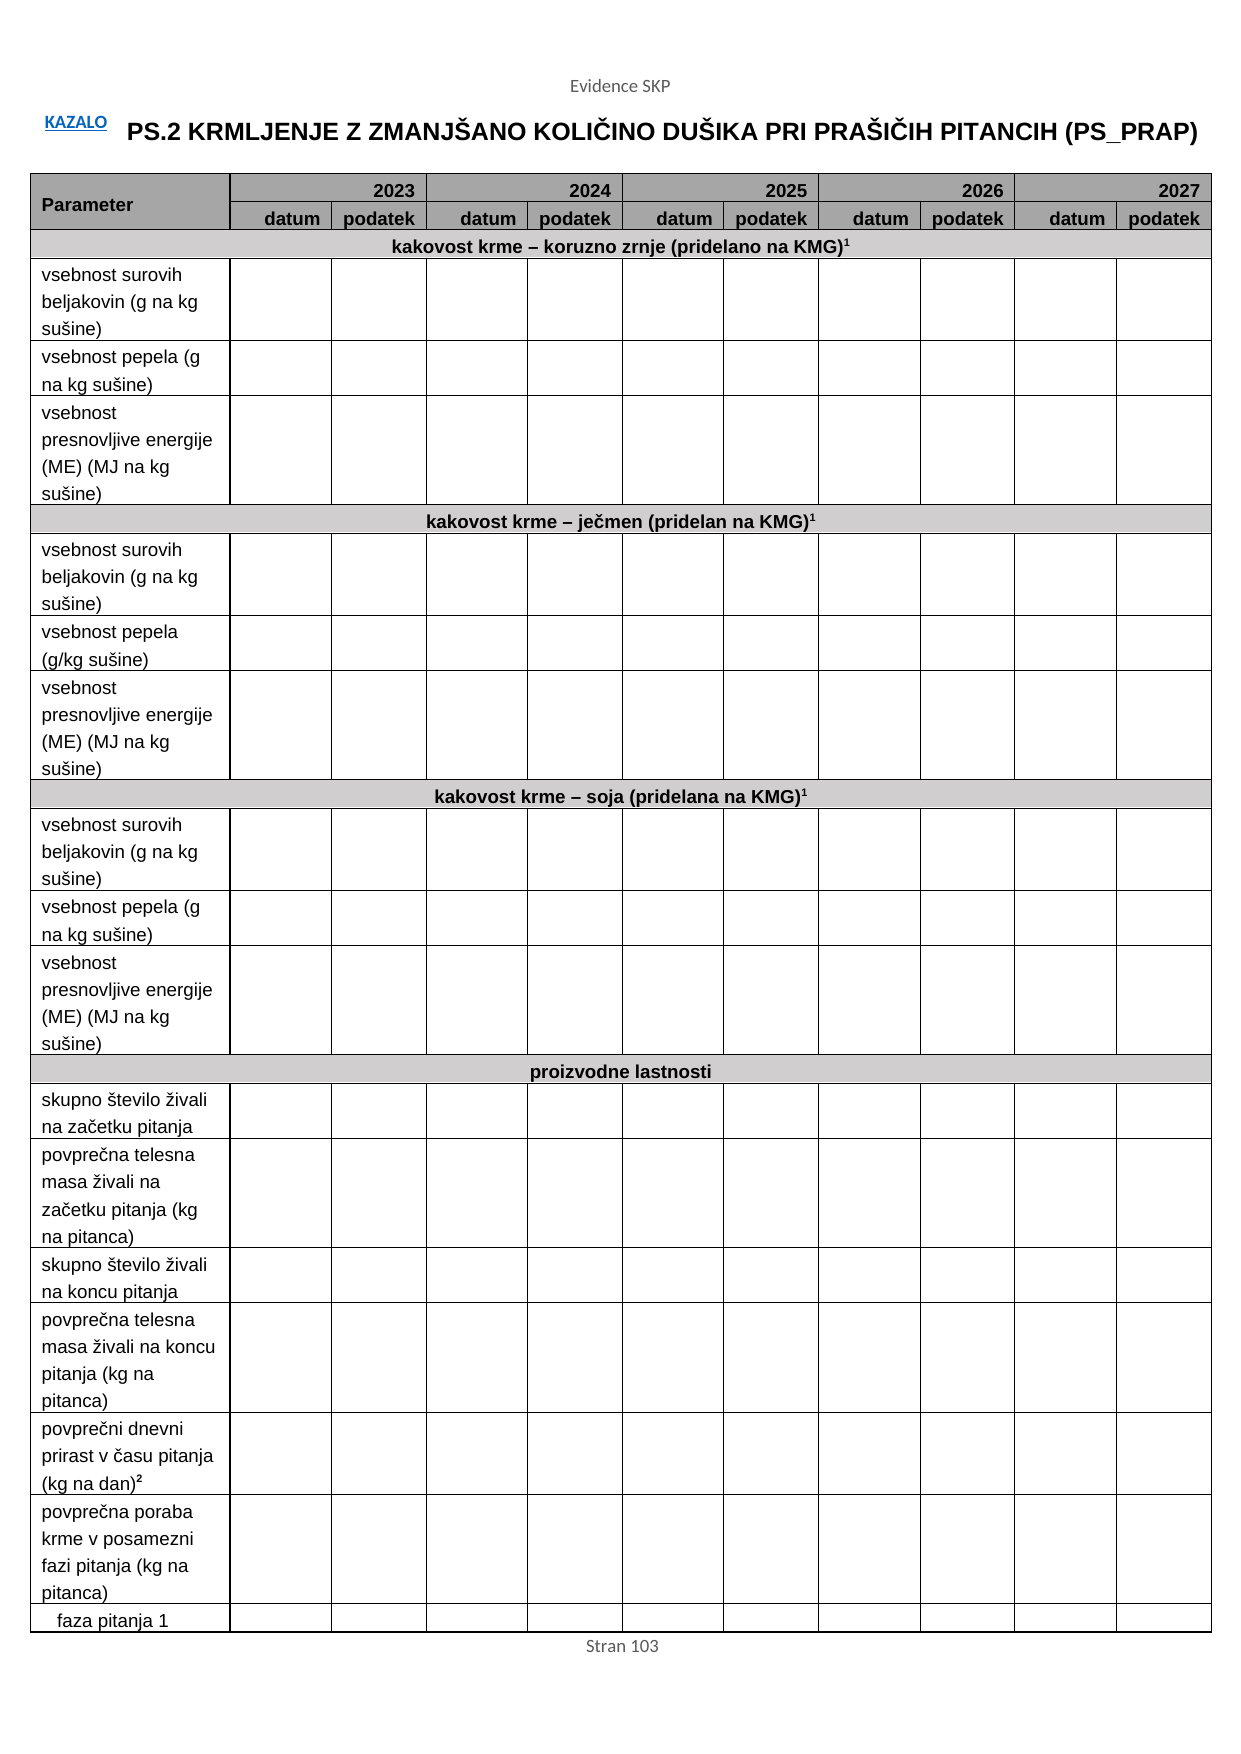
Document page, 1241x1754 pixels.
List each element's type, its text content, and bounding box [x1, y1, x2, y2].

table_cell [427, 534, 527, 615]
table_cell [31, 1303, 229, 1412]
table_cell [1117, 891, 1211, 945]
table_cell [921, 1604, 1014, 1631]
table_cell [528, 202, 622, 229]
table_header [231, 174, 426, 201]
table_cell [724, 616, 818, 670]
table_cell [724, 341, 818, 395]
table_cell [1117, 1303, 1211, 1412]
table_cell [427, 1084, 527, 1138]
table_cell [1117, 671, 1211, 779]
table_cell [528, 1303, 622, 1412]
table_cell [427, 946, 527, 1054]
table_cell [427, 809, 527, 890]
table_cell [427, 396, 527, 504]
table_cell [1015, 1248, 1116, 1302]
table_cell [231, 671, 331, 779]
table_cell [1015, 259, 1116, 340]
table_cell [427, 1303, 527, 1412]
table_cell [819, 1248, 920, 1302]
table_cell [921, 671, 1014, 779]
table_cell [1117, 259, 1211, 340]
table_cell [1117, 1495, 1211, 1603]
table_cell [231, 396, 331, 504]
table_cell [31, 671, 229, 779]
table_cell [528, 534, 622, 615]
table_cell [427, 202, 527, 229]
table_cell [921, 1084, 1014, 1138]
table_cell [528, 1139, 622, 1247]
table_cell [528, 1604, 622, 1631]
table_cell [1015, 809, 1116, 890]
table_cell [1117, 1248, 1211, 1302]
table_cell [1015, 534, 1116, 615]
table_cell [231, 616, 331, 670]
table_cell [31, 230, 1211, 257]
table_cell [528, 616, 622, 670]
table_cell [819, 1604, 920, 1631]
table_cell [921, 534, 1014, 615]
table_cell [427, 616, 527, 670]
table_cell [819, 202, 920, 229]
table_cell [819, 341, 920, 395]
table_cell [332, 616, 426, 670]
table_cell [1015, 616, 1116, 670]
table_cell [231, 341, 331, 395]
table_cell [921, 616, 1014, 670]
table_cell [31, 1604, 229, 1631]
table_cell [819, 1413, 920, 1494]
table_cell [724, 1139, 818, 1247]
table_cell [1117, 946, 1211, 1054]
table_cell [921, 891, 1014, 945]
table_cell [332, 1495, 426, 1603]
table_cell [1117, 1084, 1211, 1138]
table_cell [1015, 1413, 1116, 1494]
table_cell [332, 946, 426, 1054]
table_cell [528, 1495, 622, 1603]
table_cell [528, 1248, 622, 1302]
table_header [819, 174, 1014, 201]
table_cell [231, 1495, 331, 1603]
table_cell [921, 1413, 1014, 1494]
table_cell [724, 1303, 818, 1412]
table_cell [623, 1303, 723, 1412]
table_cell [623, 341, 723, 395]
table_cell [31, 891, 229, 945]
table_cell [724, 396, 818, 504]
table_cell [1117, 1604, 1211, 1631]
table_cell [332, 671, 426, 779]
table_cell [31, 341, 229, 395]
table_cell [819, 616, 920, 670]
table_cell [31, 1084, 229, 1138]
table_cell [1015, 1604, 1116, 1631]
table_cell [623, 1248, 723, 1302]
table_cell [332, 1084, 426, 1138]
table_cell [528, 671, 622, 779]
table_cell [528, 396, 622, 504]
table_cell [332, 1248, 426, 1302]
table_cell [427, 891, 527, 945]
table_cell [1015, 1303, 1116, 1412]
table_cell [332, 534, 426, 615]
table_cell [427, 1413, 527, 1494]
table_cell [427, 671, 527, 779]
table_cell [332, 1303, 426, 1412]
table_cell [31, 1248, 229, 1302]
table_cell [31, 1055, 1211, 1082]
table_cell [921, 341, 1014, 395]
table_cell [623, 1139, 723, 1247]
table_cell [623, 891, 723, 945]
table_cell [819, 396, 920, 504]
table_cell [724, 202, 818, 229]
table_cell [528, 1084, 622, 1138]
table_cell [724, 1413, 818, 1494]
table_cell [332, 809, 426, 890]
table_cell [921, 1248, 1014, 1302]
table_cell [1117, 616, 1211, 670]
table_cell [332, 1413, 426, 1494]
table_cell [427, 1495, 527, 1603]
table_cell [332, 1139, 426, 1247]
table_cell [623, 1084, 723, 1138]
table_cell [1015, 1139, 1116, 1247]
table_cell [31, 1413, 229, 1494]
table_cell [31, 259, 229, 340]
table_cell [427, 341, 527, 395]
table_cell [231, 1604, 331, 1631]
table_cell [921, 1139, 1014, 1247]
text PS.2 KRMLJENJE Z ZMANJŠANO KOLIČINO DUŠIKA PRI PRAŠIČIH PITANCIH (PS_PRAP) [29, 97, 1211, 146]
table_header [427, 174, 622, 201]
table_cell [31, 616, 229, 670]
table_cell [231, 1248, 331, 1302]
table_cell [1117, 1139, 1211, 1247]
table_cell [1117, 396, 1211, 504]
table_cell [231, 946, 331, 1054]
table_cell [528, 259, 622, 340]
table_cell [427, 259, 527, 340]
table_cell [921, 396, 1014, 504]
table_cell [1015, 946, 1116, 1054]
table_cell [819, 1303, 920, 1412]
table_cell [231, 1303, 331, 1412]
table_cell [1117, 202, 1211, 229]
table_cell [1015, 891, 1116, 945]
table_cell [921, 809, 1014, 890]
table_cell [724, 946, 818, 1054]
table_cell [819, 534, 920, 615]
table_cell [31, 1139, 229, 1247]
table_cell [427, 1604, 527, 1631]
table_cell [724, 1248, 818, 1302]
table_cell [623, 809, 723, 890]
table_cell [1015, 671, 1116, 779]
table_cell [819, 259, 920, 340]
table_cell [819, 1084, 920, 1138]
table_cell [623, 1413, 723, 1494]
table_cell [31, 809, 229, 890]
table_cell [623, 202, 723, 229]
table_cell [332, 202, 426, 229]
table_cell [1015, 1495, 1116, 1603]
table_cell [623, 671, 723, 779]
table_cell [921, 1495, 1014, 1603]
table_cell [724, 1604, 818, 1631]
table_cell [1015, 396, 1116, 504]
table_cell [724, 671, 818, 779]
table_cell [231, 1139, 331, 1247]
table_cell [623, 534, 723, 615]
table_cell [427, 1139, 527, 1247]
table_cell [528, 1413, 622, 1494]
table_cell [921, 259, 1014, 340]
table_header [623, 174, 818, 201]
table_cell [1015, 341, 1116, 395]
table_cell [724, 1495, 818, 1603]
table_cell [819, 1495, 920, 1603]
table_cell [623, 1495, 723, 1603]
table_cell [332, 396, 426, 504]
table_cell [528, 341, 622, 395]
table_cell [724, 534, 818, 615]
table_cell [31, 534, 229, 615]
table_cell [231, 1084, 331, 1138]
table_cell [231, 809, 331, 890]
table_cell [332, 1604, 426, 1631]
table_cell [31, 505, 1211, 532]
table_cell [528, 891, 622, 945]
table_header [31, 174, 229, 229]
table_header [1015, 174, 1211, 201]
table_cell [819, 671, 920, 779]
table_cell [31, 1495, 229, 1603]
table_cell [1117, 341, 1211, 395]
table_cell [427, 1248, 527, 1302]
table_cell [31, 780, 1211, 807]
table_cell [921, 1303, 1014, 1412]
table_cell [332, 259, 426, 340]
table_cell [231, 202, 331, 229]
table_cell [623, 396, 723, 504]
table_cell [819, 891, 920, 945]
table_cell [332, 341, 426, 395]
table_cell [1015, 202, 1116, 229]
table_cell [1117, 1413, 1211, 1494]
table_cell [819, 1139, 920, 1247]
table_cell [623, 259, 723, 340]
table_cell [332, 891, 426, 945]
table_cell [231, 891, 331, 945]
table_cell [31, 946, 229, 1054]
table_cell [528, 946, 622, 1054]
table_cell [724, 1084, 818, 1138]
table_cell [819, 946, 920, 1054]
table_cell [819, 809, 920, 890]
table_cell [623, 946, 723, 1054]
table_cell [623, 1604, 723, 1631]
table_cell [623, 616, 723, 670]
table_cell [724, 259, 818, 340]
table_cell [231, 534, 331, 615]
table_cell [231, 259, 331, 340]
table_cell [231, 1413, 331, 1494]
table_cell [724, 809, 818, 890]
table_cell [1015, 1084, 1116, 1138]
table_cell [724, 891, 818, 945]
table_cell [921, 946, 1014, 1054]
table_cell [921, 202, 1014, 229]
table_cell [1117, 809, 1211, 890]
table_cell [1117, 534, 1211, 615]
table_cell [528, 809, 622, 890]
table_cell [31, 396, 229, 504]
